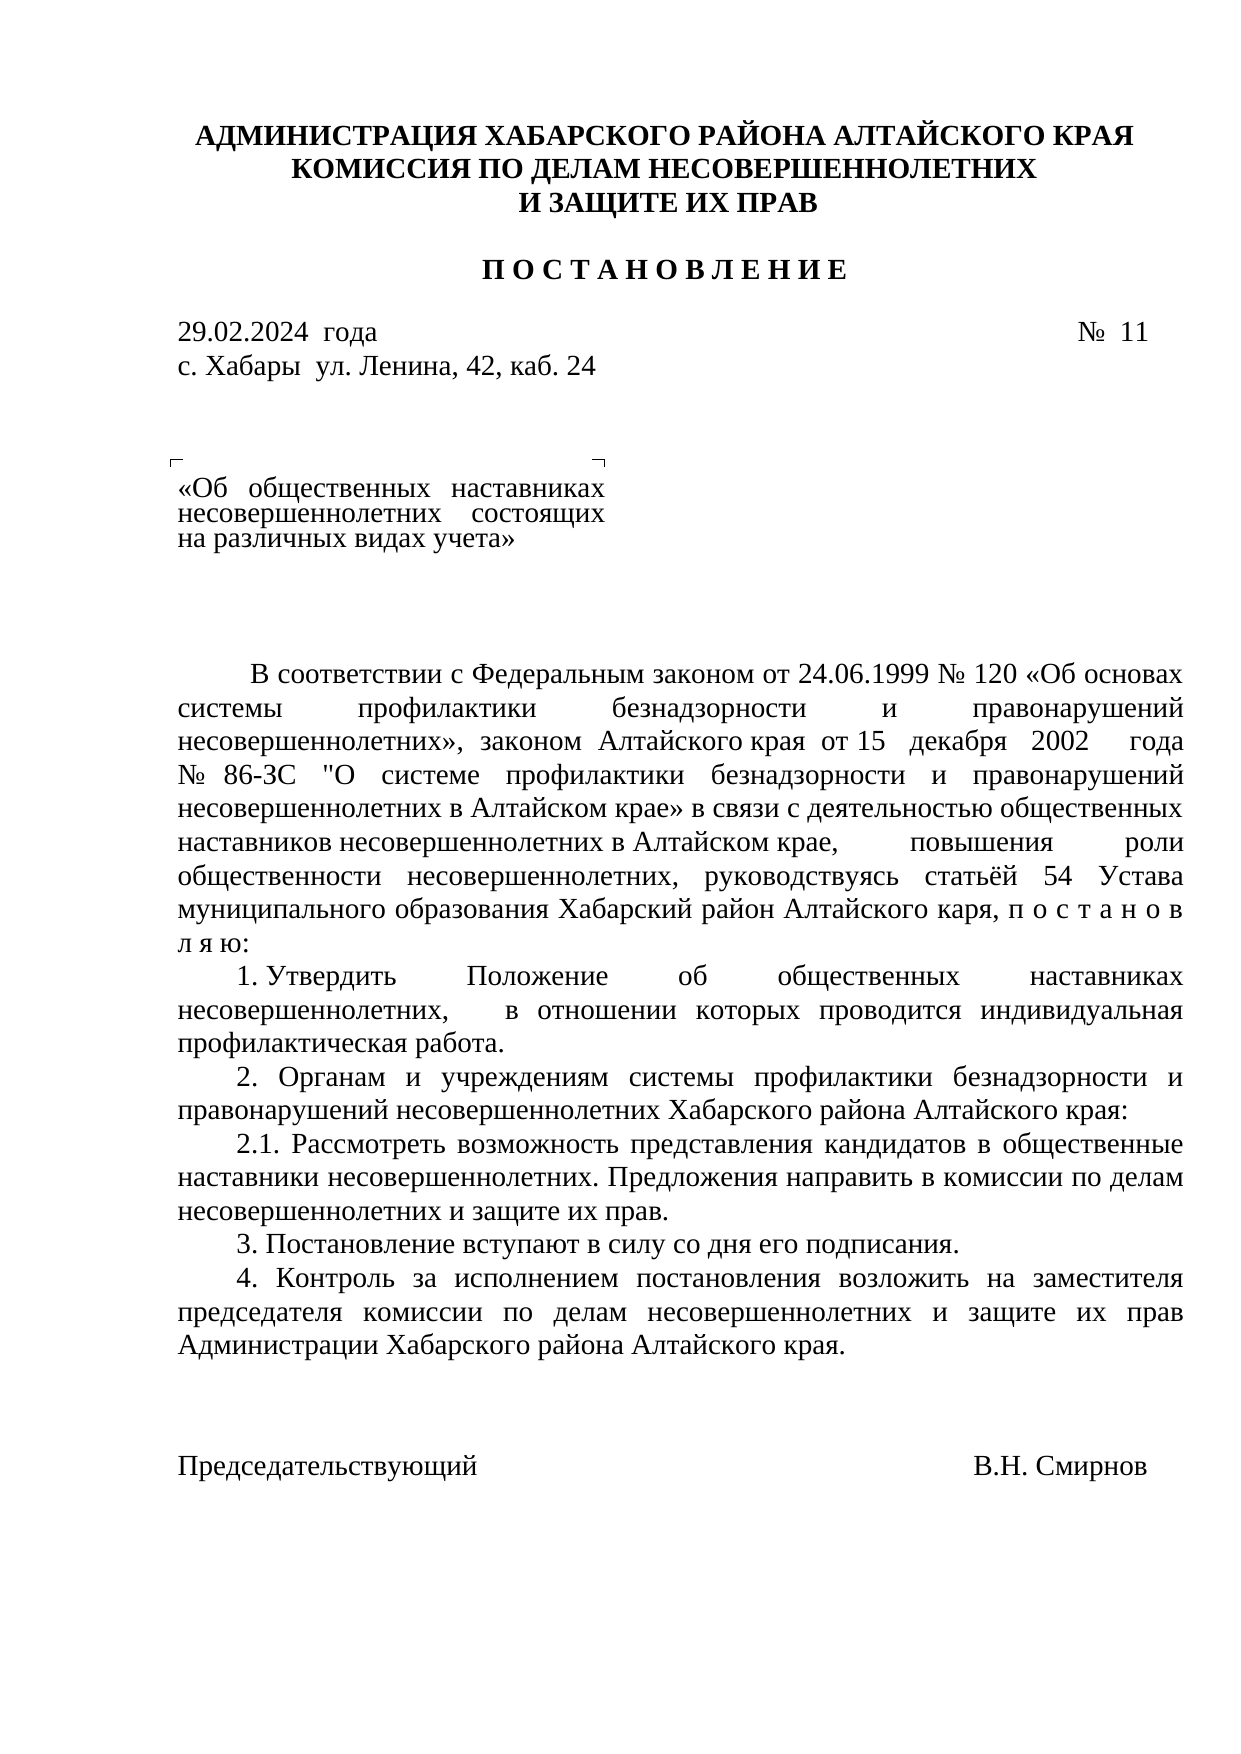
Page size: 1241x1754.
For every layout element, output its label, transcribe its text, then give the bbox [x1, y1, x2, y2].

text Председательствующий В.Н. Смирнов [177, 1448, 1152, 1482]
text 29.02.2024 года № 11 [177, 314, 1152, 348]
text И ЗАЩИТЕ ИХ ПРАВ [177, 185, 1152, 219]
text П О С Т А Н О В Л Е Н И Е [177, 252, 1152, 286]
text с. Хабары ул. Ленина, 42, каб. 24 [177, 348, 1152, 382]
text КОМИССИЯ ПО ДЕЛАМ НЕСОВЕРШЕННОЛЕТНИХ [177, 152, 1152, 185]
text АДМИНИСТРАЦИЯ ХАБАРСКОГО РАЙОНА АЛТАЙСКОГО КРАЯ [177, 118, 1152, 152]
table_header «Об общественных наставниках несовершеннолетних состоящих на различных видах учета» В соответствии с Федеральным законом от 24.06.1999 № 120 «Об основах системы профилактики безнадзорности и правонарушений несовершеннолетних», законом Алтайского края от 15 декабря 2002 года № 86-ЗС "О системе профилактики безнадзорности и правонарушений несовершеннолетних в Алтайском крае» в связи с деятельностью общественныхнаставников несовершеннолетних в Алтайском крае, повышения роли общественности несовершеннолетних, руководствуясь статьёй 54 Устава муниципального образования Хабарский район Алтайского каря, п о с т а н о в л я ю: 1. Утвердить Положение об общественных наставниках несовершеннолетних, в отношении которых проводится индивидуальная профилактическая работа. 2. Органам и учреждениям системы профилактики безнадзорности и правонарушений несовершеннолетних Хабарского района Алтайского края: 2.1. Рассмотреть возможность представления кандидатов в общественные наставники несовершеннолетних. Предложения направить в комиссии по делам несовершеннолетних и защите их прав. 3. Постановление вступают в силу со дня его подписания. 4. Контроль за исполнением постановления возложить на заместителя председателя комиссии по делам несовершеннолетних и защите их прав Администрации Хабарского района Алтайского края. [166, 439, 1196, 1386]
